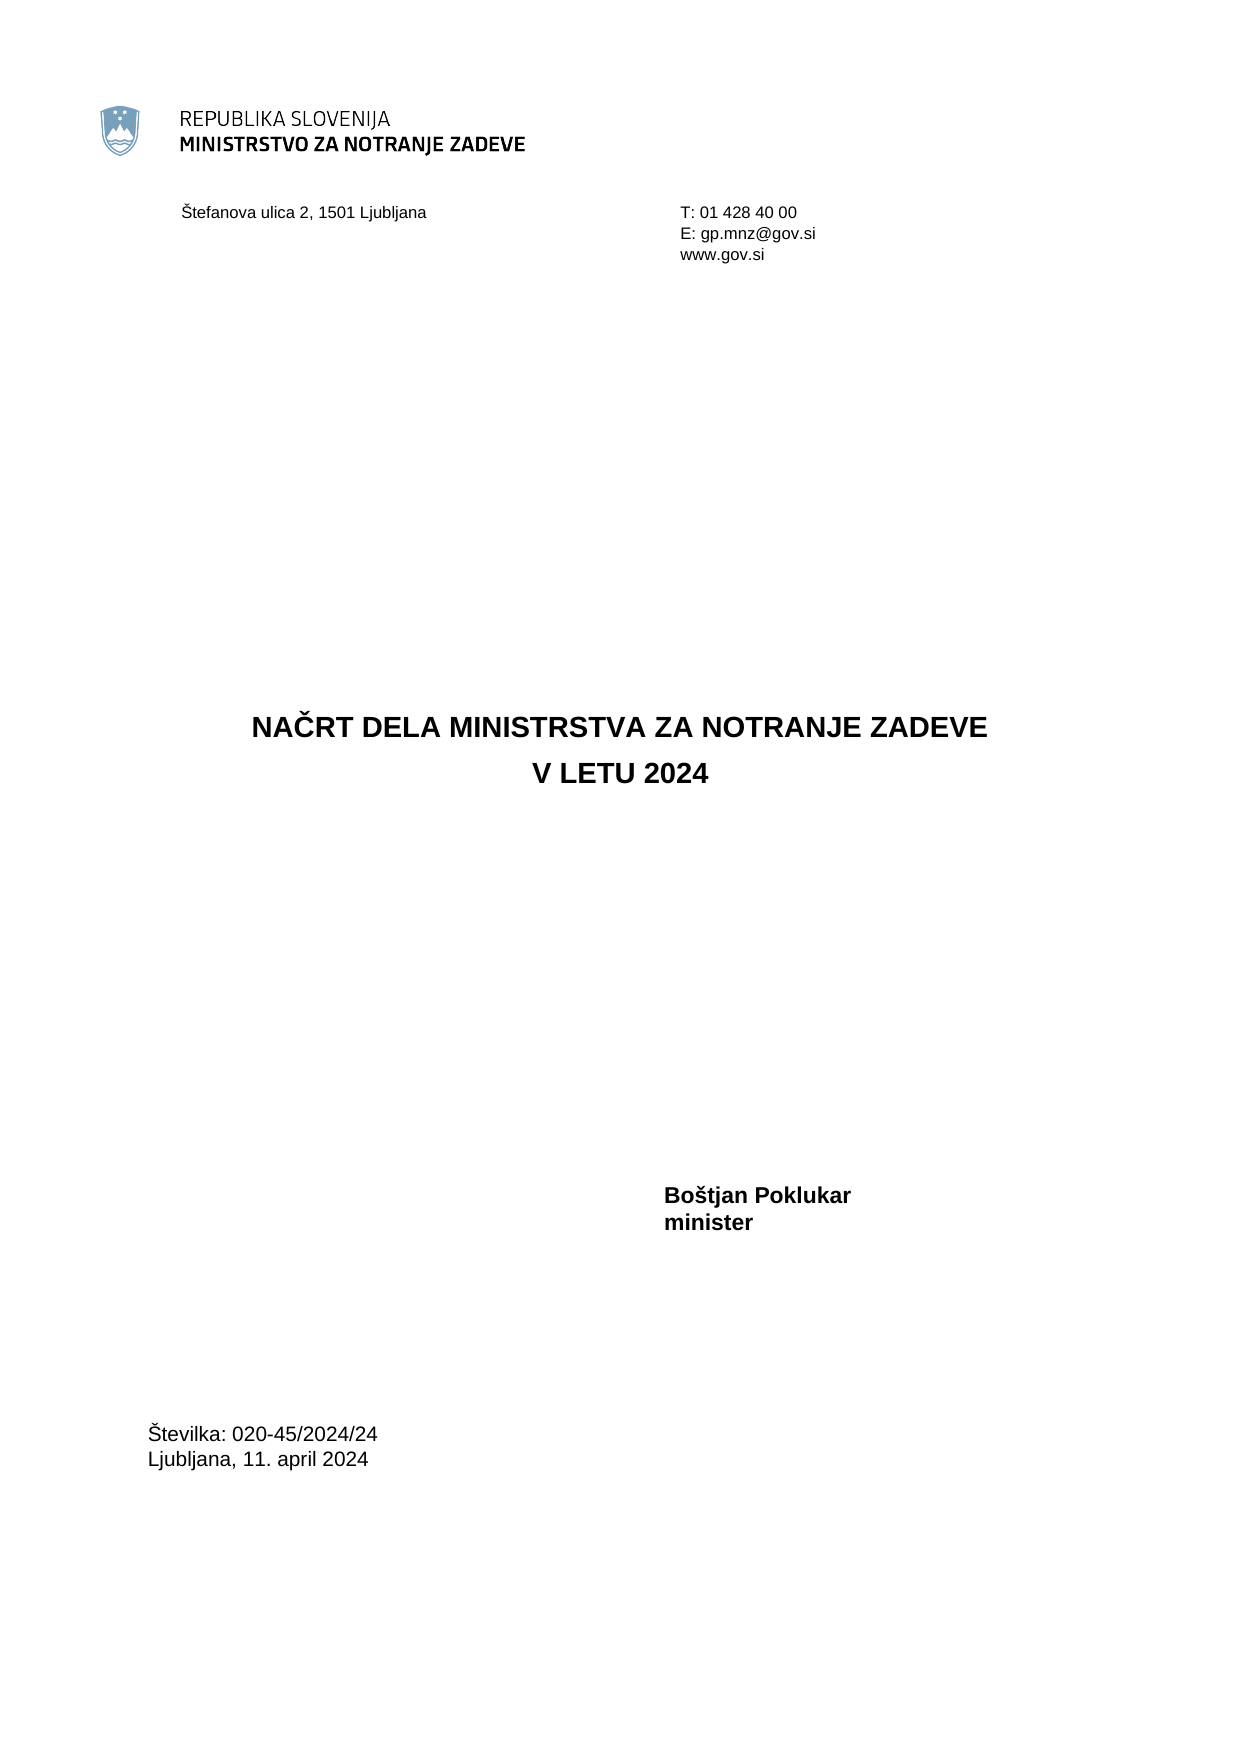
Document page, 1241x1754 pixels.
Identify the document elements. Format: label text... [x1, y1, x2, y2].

text Številka: 020-45/2024/24 [148, 1421, 1093, 1446]
text Boštjan Poklukar [664, 1181, 1093, 1208]
picture [100, 106, 563, 158]
text V LETU 2024 [148, 756, 1093, 790]
text Štefanova ulica 2, 1501 Ljubljana T: 01 428 40 00 [148, 202, 1093, 223]
text www.gov.si [148, 243, 1093, 264]
text E: gp.mnz@gov.si [148, 223, 1093, 243]
text NAČRT DELA MINISTRSTVA ZA NOTRANJE ZADEVE [148, 710, 1093, 744]
text Ljubljana, 11. april 2024 [148, 1446, 1093, 1471]
text minister [664, 1208, 1093, 1236]
